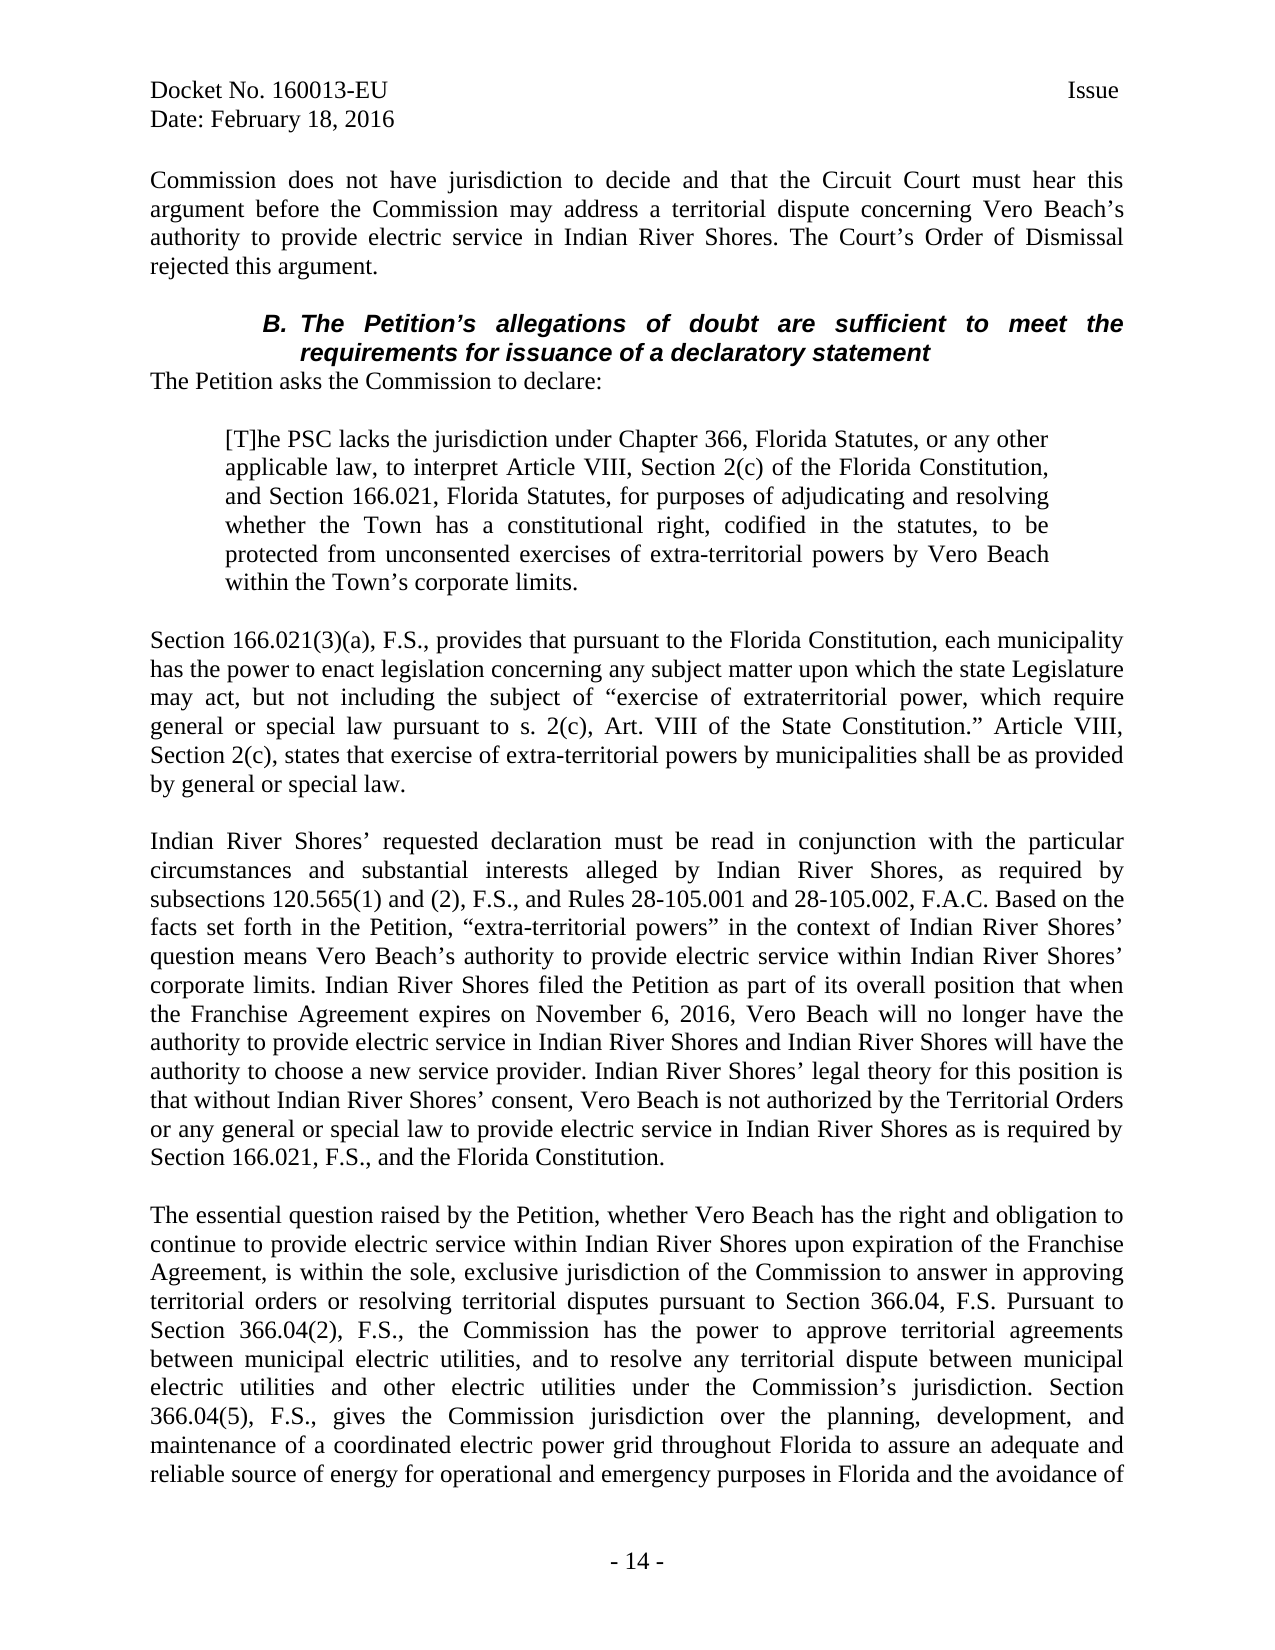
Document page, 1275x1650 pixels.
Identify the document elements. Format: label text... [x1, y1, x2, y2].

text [150, 1200, 1125, 1487]
text B. The Petition’s allegations of doubt are sufficient to meet the requirements for issuance of a declaratory statement [262, 309, 1125, 366]
text [T]he PSC lacks the jurisdiction under Chapter 366, Florida Statutes, or any other applicable law, to interpret Article VIII, Section 2(c) of the Florida Constitution, and Section 166.021, Florida Statutes, for purposes of adjudicating and resolving whether the Town has a constitutional right, codified in the statutes, to be protected from unconsented exercises of extra-territorial powers by Vero Beach within the Town’s corporate limits. [225, 424, 1050, 596]
text Section 166.021(3)(a), F.S., provides that pursuant to the Florida Constitution, each municipality has the power to enact legislation concerning any subject matter upon which the state Legislature may act, but not including the subject of “exercise of extraterritorial power, which require general or special law pursuant to s. 2(c), Art. VIII of the State Constitution.” Article VIII, Section 2(c), states that exercise of extra-territorial powers by municipalities shall be as provided by general or special law. [150, 625, 1125, 797]
text The Petition asks the Commission to declare: [150, 366, 1125, 395]
text Indian River Shores’ requested declaration must be read in conjunction with the particular circumstances and substantial interests alleged by Indian River Shores, as required by subsections 120.565(1) and (2), F.S., and Rules 28-105.001 and 28-105.002, F.A.C. Based on the facts set forth in the Petition, “extra-territorial powers” in the context of Indian River Shores’ question means Vero Beach’s authority to provide electric service within Indian River Shores’ corporate limits. Indian River Shores filed the Petition as part of its overall position that when the Franchise Agreement expires on November 6, 2016, Vero Beach will no longer have the authority to provide electric service in Indian River Shores and Indian River Shores will have the authority to choose a new service provider. Indian River Shores’ legal theory for this position is that without Indian River Shores’ consent, Vero Beach is not authorized by the Territorial Orders or any general or special law to provide electric service in Indian River Shores as is required by Section 166.021, F.S., and the Florida Constitution. [150, 826, 1125, 1171]
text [150, 165, 1125, 280]
